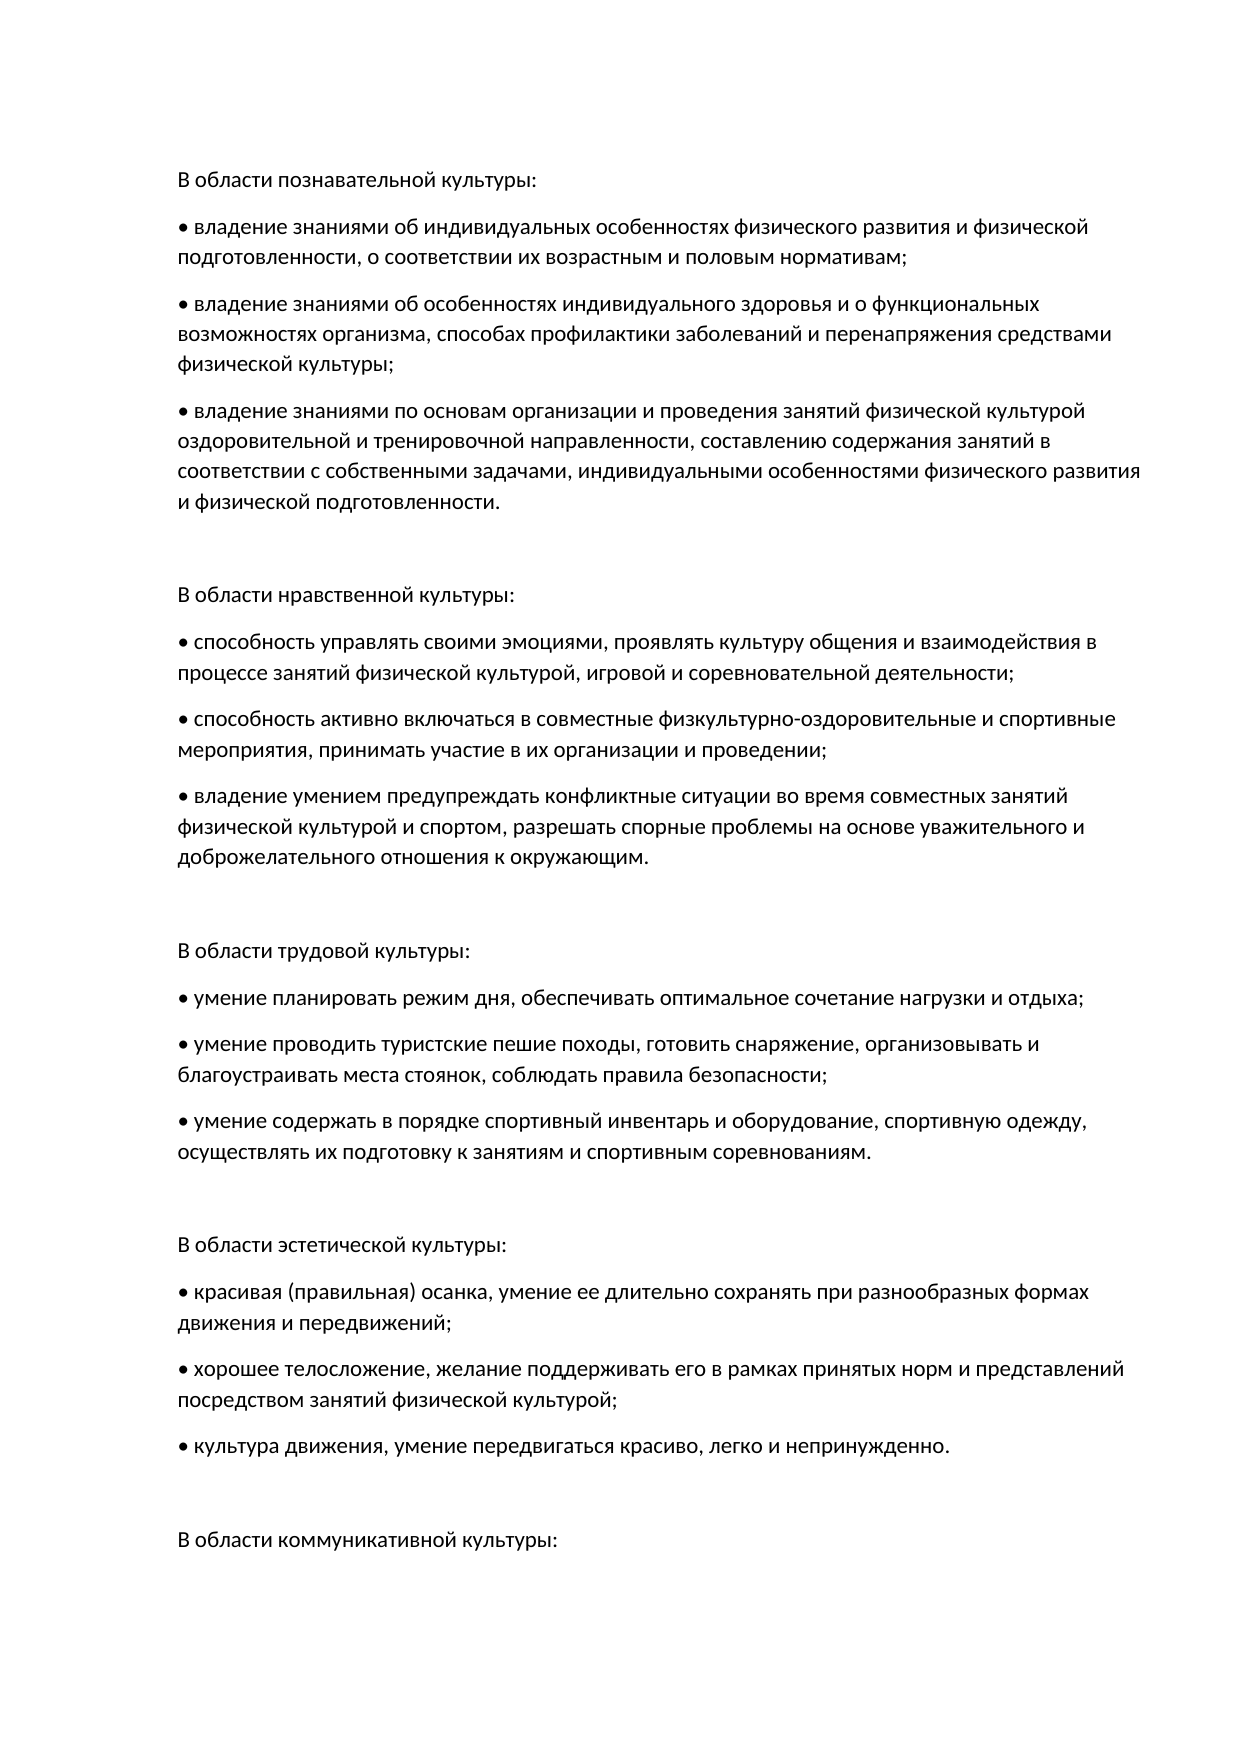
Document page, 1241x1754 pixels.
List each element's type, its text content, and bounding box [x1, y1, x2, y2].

text • владение знаниями по основам организации и проведения занятий физической культурой оздоровительной и тренировочной направленности, составлению содержания занятий в соответствии с собственными задачами, индивидуальными особенностями физического развития и физической подготовленности. [177, 396, 1152, 515]
text В области эстетической культуры: [177, 1231, 1152, 1259]
text • культура движения, умение передвигаться красиво, легко и непринужденно. [177, 1432, 1152, 1460]
text В области трудовой культуры: [177, 936, 1152, 964]
text • владение умением предупреждать конфликтные ситуации во время совместных занятий физической культурой и спортом, разрешать спорные проблемы на основе уважительного и доброжелательного отношения к окружающим. [177, 782, 1152, 870]
text • умение планировать режим дня, обеспечивать оптимальное сочетание нагрузки и отдыха; [177, 983, 1152, 1011]
text • способность активно включаться в совместные физкультурно-оздоровительные и спортивные мероприятия, принимать участие в их организации и проведении; [177, 704, 1152, 763]
text В области нравственной культуры: [177, 581, 1152, 609]
text • умение содержать в порядке спортивный инвентарь и оборудование, спортивную одежду, осуществлять их подготовку к занятиям и спортивным соревнованиям. [177, 1107, 1152, 1165]
text • владение знаниями об индивидуальных особенностях физического развития и физической подготовленности, о соответствии их возрастным и половым нормативам; [177, 212, 1152, 270]
text • хорошее телосложение, желание поддерживать его в рамках принятых норм и представлений посредством занятий физической культурой; [177, 1354, 1152, 1413]
text В области коммуникативной культуры: [177, 1525, 1152, 1553]
text • владение знаниями об особенностях индивидуального здоровья и о функциональных возможностях организма, способах профилактики заболеваний и перенапряжения средствами физической культуры; [177, 289, 1152, 377]
text • способность управлять своими эмоциями, проявлять культуру общения и взаимодействия в процессе занятий физической культурой, игровой и соревновательной деятельности; [177, 627, 1152, 686]
text В области познавательной культуры: [177, 165, 1152, 193]
text • умение проводить туристские пешие походы, готовить снаряжение, организовывать и благоустраивать места стоянок, соблюдать правила безопасности; [177, 1029, 1152, 1088]
text • красивая (правильная) осанка, умение ее длительно сохранять при разнообразных формах движения и передвижений; [177, 1277, 1152, 1336]
